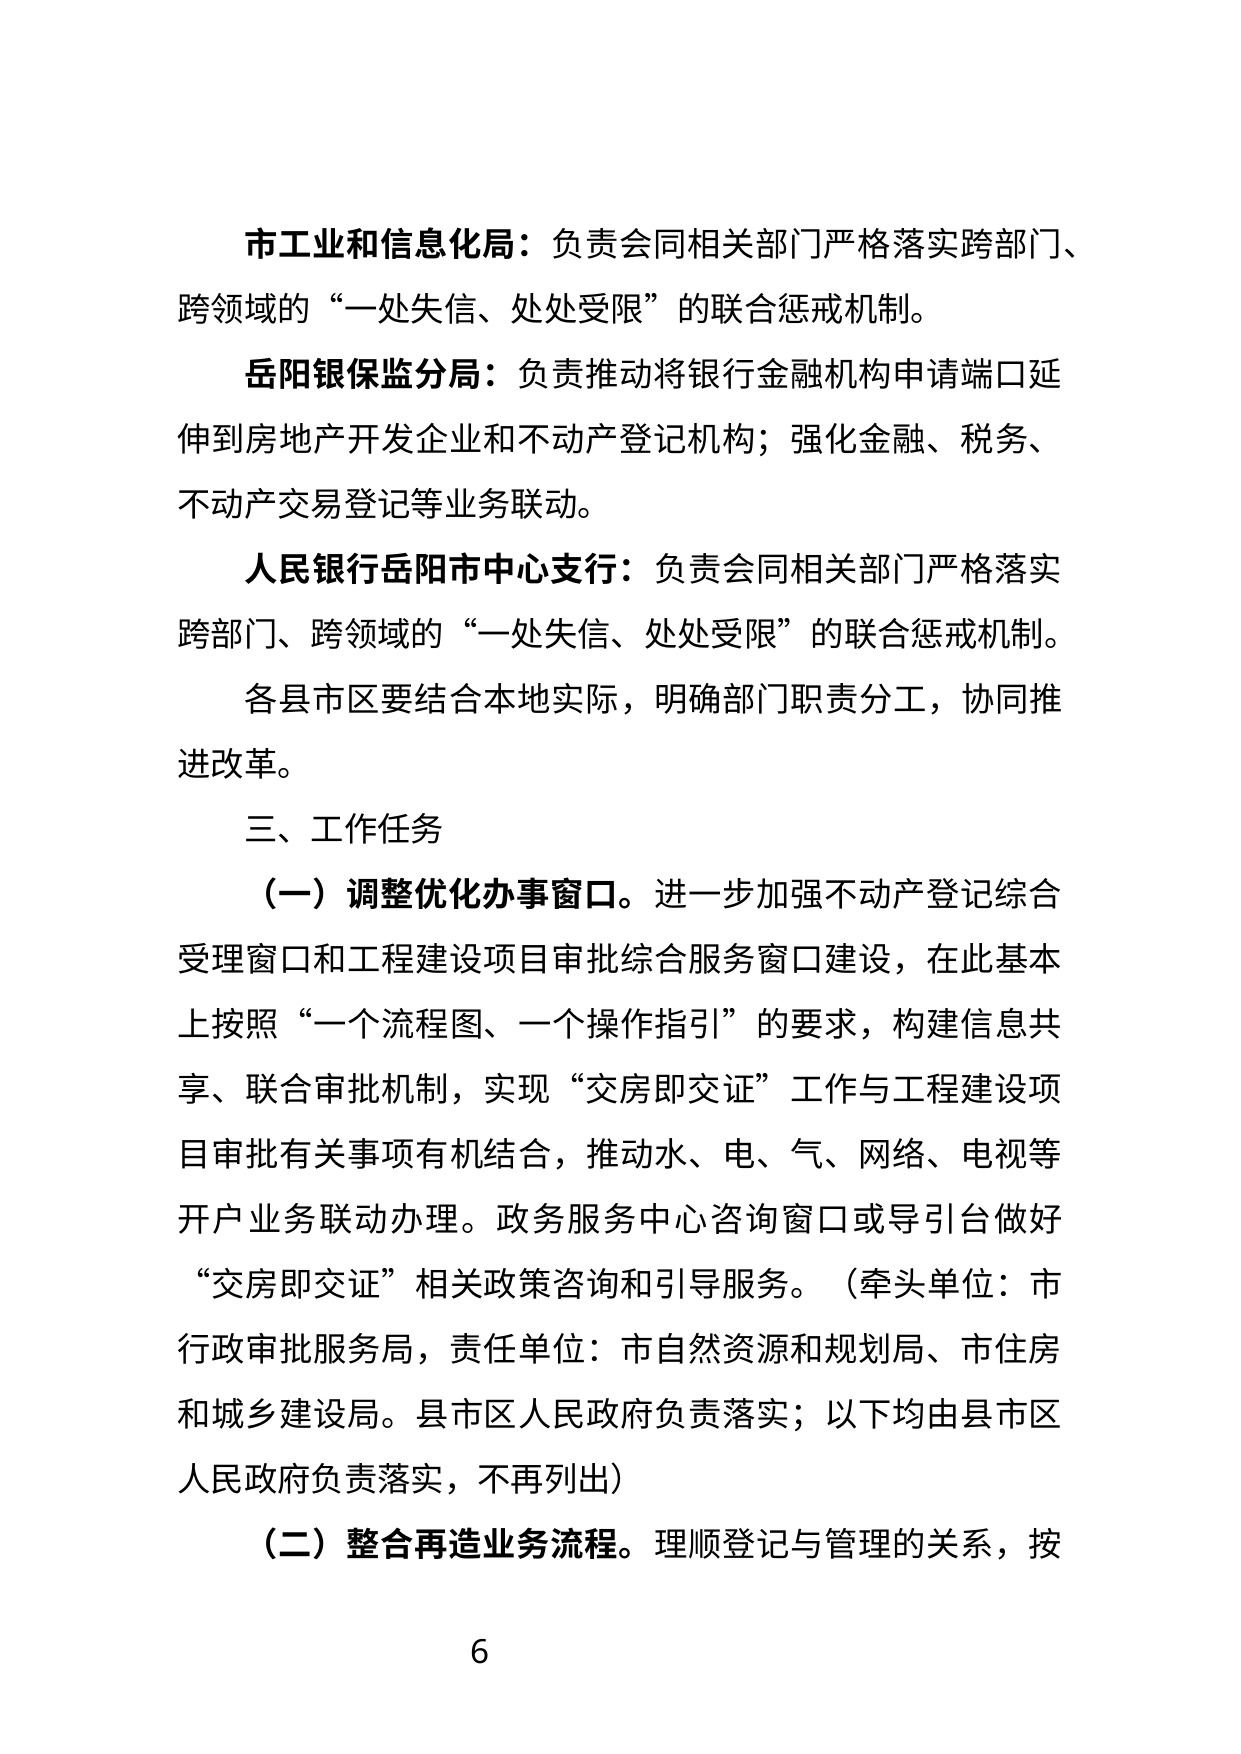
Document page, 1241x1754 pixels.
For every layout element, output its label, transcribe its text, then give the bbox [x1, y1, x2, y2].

text 三、工作任务 [177, 794, 1063, 859]
text 市工业和信息化局：负责会同相关部门严格落实跨部门、跨领域的“一处失信、处处受限”的联合惩戒机制。 [177, 209, 1063, 339]
text 岳阳银保监分局：负责推动将银行金融机构申请端口延伸到房地产开发企业和不动产登记机构；强化金融、税务、不动产交易登记等业务联动。 [177, 339, 1063, 534]
text （一）调整优化办事窗口。进一步加强不动产登记综合受理窗口和工程建设项目审批综合服务窗口建设，在此基本上按照“一个流程图、一个操作指引”的要求，构建信息共享、联合审批机制，实现“交房即交证”工作与工程建设项目审批有关事项有机结合，推动水、电、气、网络、电视等开户业务联动办理。政务服务中心咨询窗口或导引台做好“交房即交证”相关政策咨询和引导服务。（牵头单位：市行政审批服务局，责任单位：市自然资源和规划局、市住房和城乡建设局。县市区人民政府负责落实；以下均由县市区人民政府负责落实，不再列出） [177, 859, 1063, 1509]
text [177, 1509, 1063, 1574]
text 人民银行岳阳市中心支行：负责会同相关部门严格落实跨部门、跨领域的“一处失信、处处受限”的联合惩戒机制。 [177, 534, 1063, 664]
text 各县市区要结合本地实际，明确部门职责分工，协同推进改革。 [177, 664, 1063, 794]
